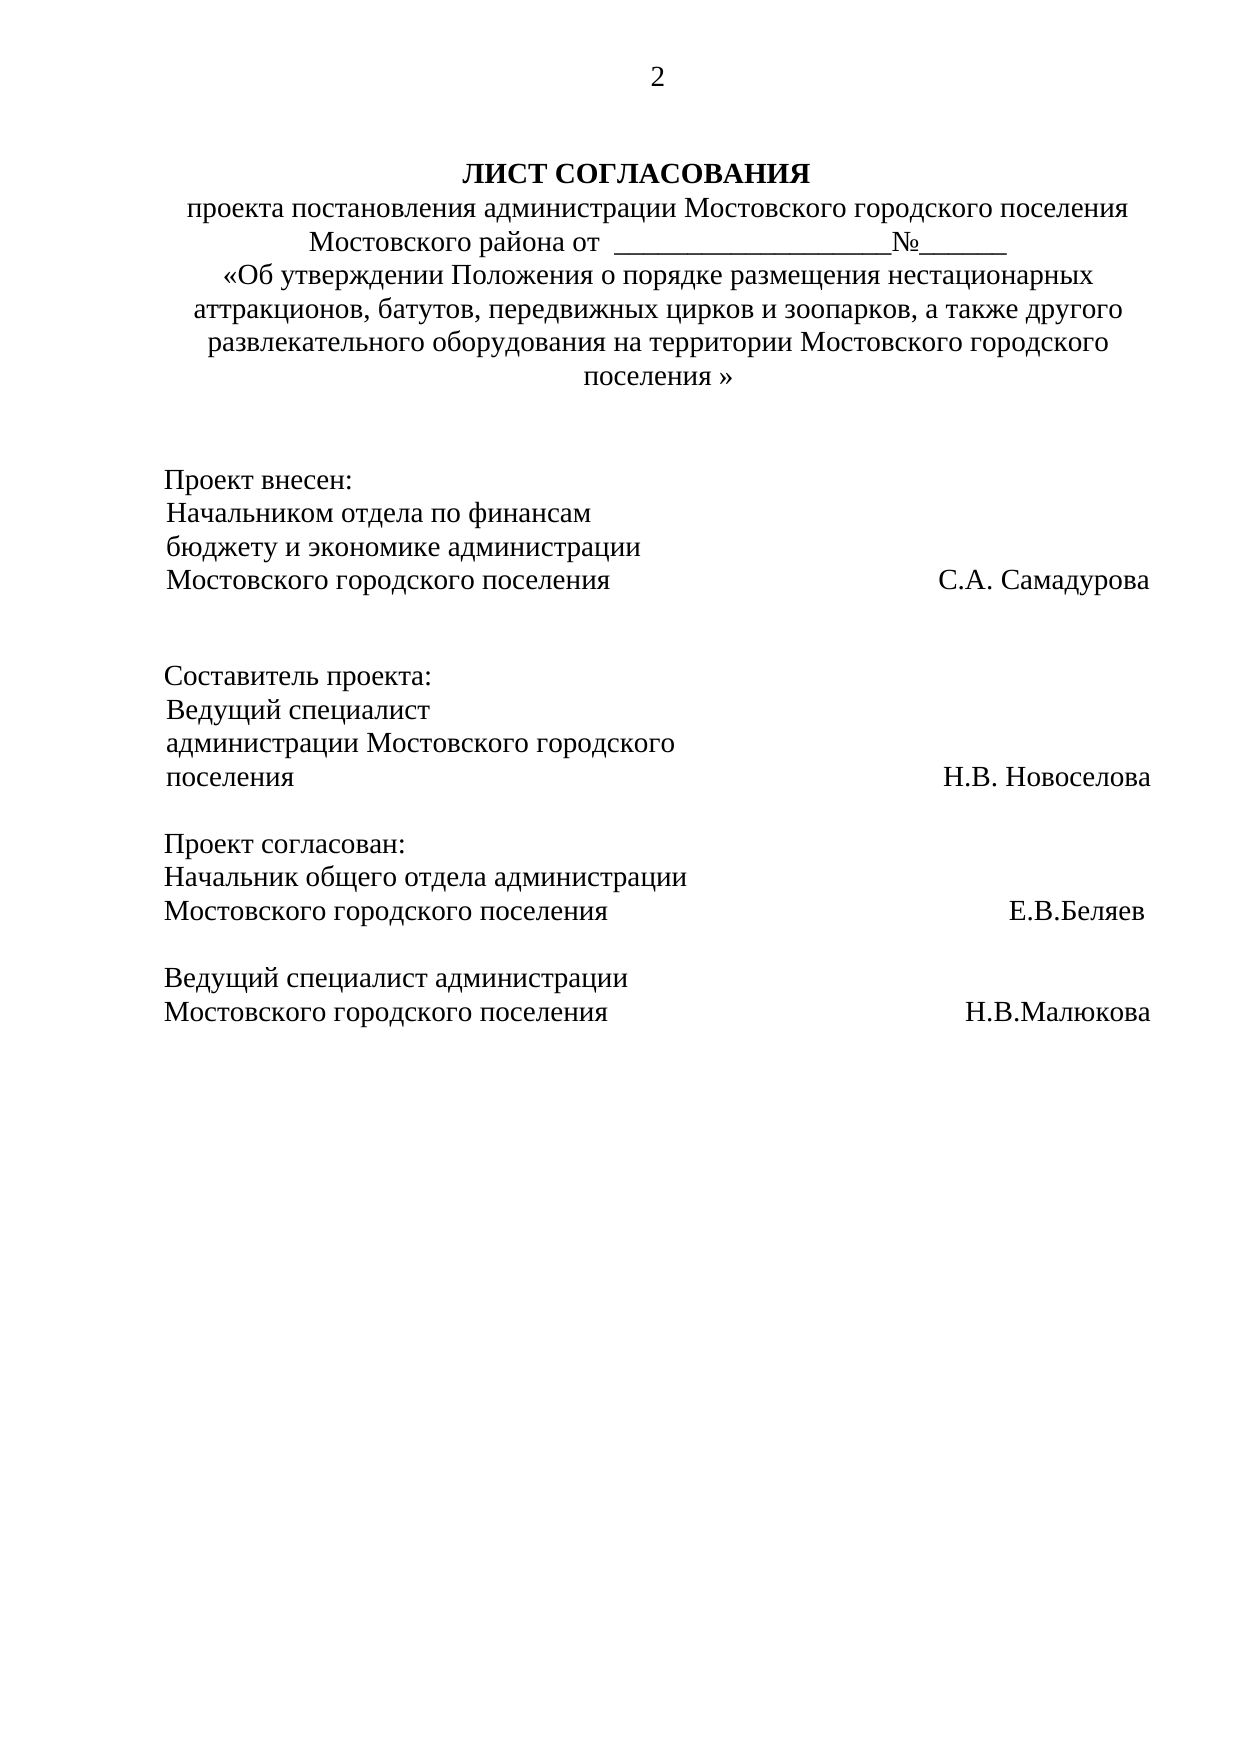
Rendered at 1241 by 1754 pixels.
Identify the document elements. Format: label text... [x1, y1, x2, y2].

text Мостовского района от ___________________№______ [163, 224, 1152, 257]
text Ведущий специалист администрации [163, 960, 1152, 994]
text Мостовского городского поселения Е.В.Беляев [163, 893, 1152, 927]
text администрации Мостовского городского [166, 725, 1152, 759]
text Ведущий специалист [166, 692, 1152, 725]
text Проект внесен: [163, 462, 1148, 495]
text «Об утверждении Положения о порядке размещения нестационарных аттракционов, батутов, передвижных цирков и зоопарков, а также другого развлекательного оборудования на территории Мостовского городского поселения » [163, 257, 1153, 391]
text Проект согласован: [163, 826, 1152, 859]
text Начальником отдела по финансам [166, 495, 1152, 529]
text Составитель проекта: [163, 658, 1152, 692]
text поселения Н.В. Новоселова [166, 759, 1152, 792]
title ЛИСТ СОГЛАСОВАНИЯ [163, 157, 1152, 190]
text Мостовского городского поселения С.А. Самадурова [166, 562, 1152, 596]
text Мостовского городского поселения Н.В.Малюкова [163, 994, 1152, 1027]
text Начальник общего отдела администрации [163, 859, 1152, 893]
text проекта постановления администрации Мостовского городского поселения [163, 190, 1152, 224]
text бюджету и экономике администрации [166, 529, 1152, 562]
